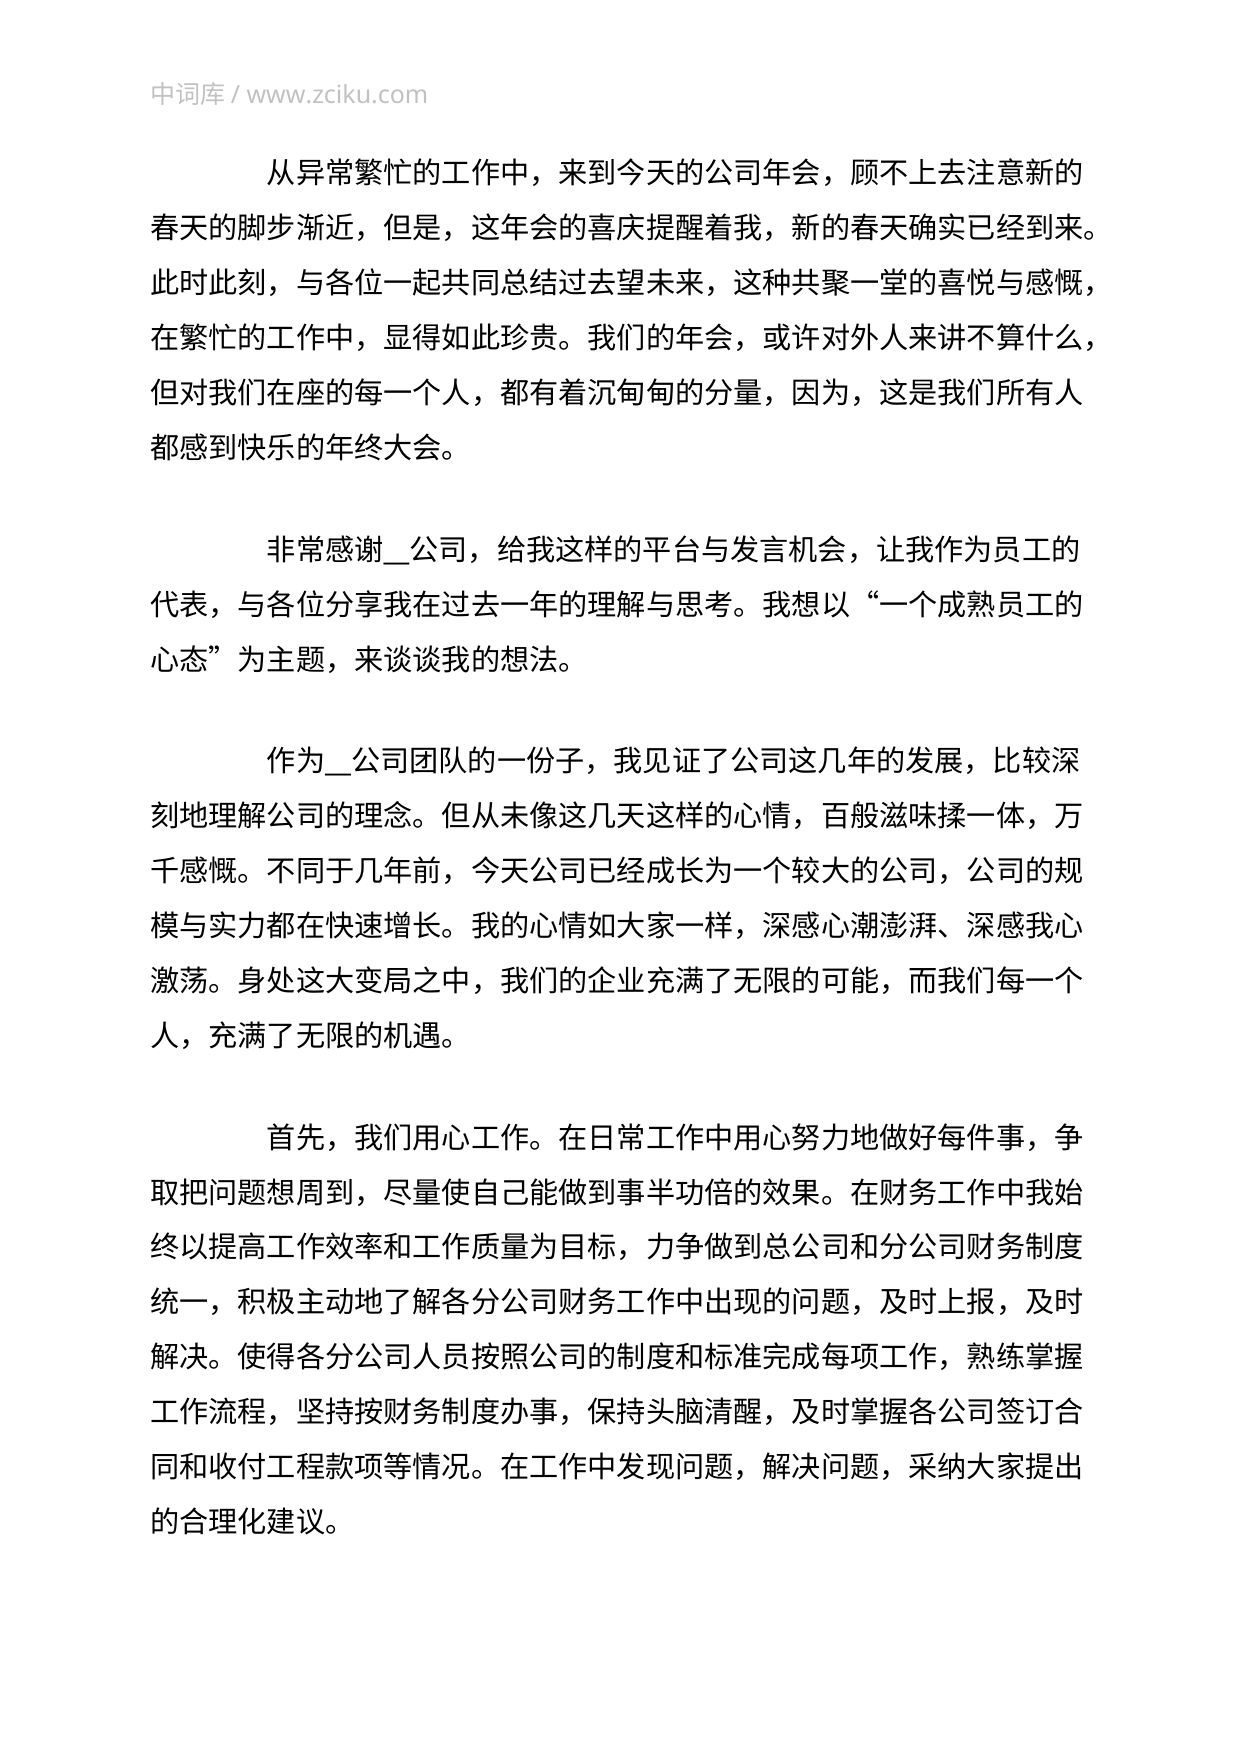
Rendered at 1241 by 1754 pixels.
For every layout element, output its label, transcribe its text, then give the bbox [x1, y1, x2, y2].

text 从异常繁忙的工作中，来到今天的公司年会，顾不上去注意新的春天的脚步渐近，但是，这年会的喜庆提醒着我，新的春天确实已经到来。此时此刻，与各位一起共同总结过去望未来，这种共聚一堂的喜悦与感慨，在繁忙的工作中，显得如此珍贵。我们的年会，或许对外人来讲不算什么，但对我们在座的每一个人，都有着沉甸甸的分量，因为，这是我们所有人都感到快乐的年终大会。 [150, 150, 1090, 467]
text 首先，我们用心工作。在日常工作中用心努力地做好每件事，争取把问题想周到，尽量使自己能做到事半功倍的效果。在财务工作中我始终以提高工作效率和工作质量为目标，力争做到总公司和分公司财务制度统一，积极主动地了解各分公司财务工作中出现的问题，及时上报，及时解决。使得各分公司人员按照公司的制度和标准完成每项工作，熟练掌握工作流程，坚持按财务制度办事，保持头脑清醒，及时掌握各公司签订合同和收付工程款项等情况。在工作中发现问题，解决问题，采纳大家提出的合理化建议。 [150, 1114, 1090, 1541]
text 作为__公司团队的一份子，我见证了公司这几年的发展，比较深刻地理解公司的理念。但从未像这几天这样的心情，百般滋味揉一体，万千感慨。不同于几年前，今天公司已经成长为一个较大的公司，公司的规模与实力都在快速增长。我的心情如大家一样，深感心潮澎湃、深感我心激荡。身处这大变局之中，我们的企业充满了无限的可能，而我们每一个人，充满了无限的机遇。 [150, 738, 1090, 1055]
text 非常感谢__公司，给我这样的平台与发言机会，让我作为员工的代表，与各位分享我在过去一年的理解与思考。我想以“一个成熟员工的心态”为主题，来谈谈我的想法。 [150, 526, 1090, 678]
